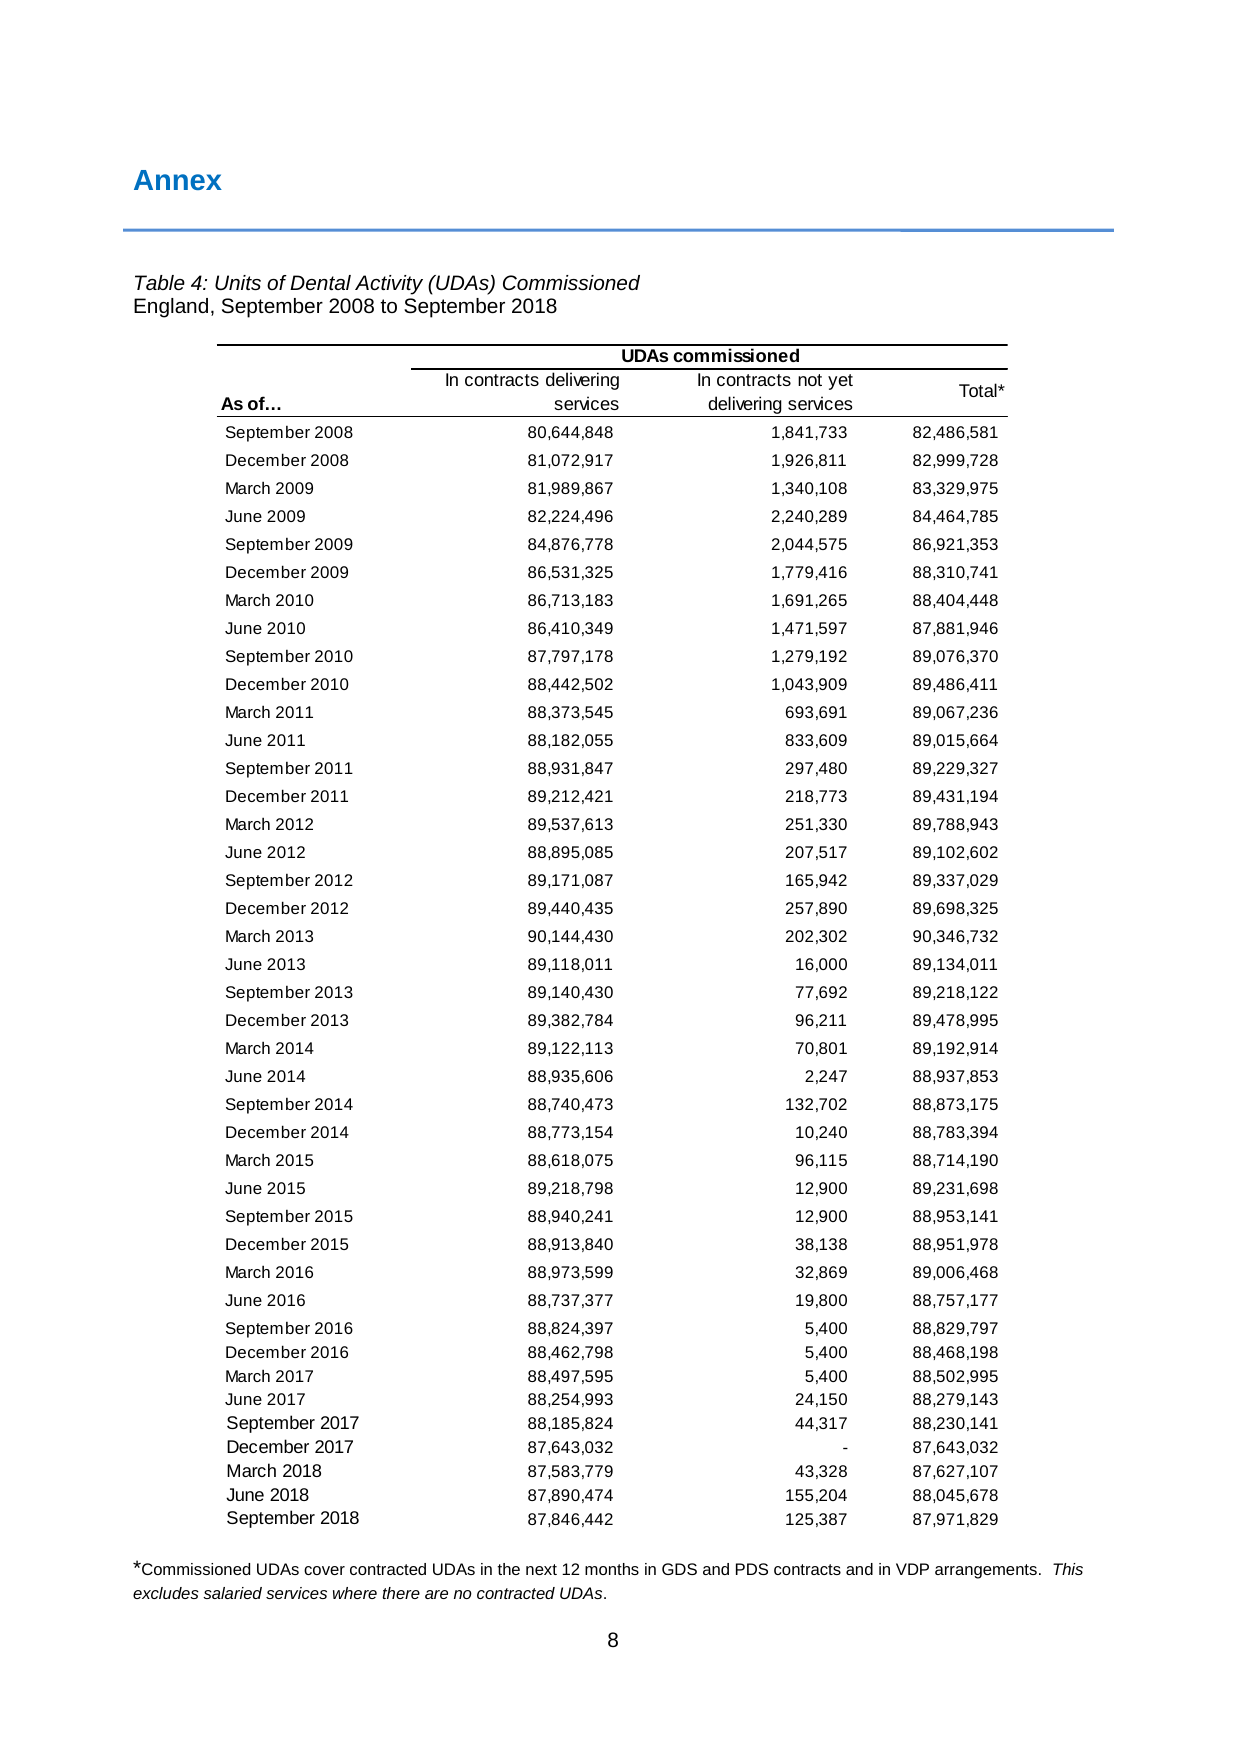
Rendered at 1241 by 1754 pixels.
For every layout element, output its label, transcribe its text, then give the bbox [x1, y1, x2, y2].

text Annex [133, 162, 1093, 196]
text *Commissioned UDAs cover contracted UDAs in the next 12 months in GDS and PDS contracts and in VDP arrangements. This excludes salaried services where there are no contracted UDAs. [133, 1556, 1093, 1604]
text England, September 2008 to September 2018 [133, 294, 1093, 318]
text Table 4: Units of Dental Activity (UDAs) Commissioned [133, 270, 1093, 294]
